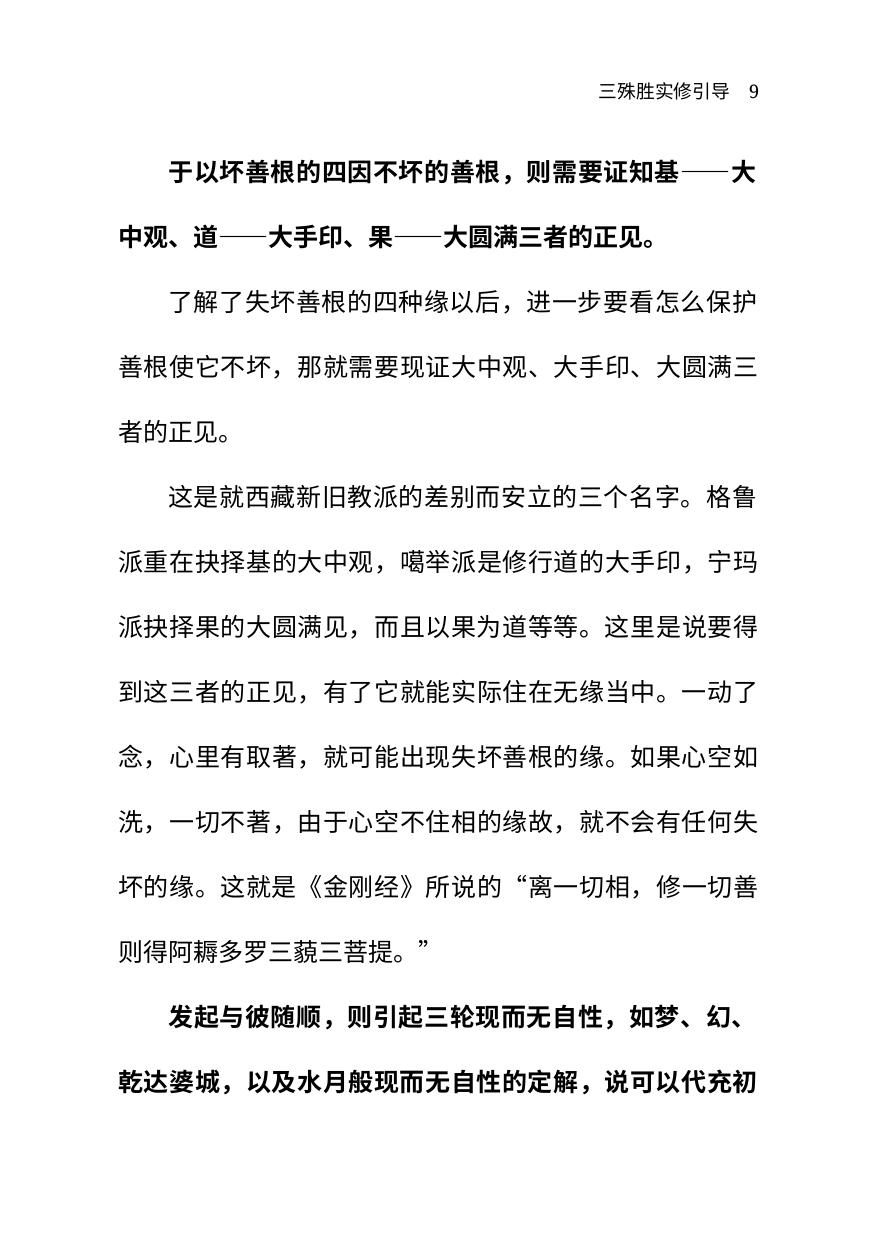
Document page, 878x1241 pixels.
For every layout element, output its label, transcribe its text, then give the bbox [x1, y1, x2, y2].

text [118, 983, 759, 1113]
text 了解了失坏善根的四种缘以后，进一步要看怎么保护善根使它不坏，那就需要现证大中观、大手印、大圆满三者的正见。 [118, 268, 759, 463]
text 这是就西藏新旧教派的差别而安立的三个名字。格鲁派重在抉择基的大中观，噶举派是修行道的大手印，宁玛派抉择果的大圆满见，而且以果为道等等。这里是说要得到这三者的正见，有了它就能实际住在无缘当中。一动了念，心里有取著，就可能出现失坏善根的缘。如果心空如洗，一切不著，由于心空不住相的缘故，就不会有任何失坏的缘。这就是《金刚经》所说的“离一切相，修一切善，则得阿耨多罗三藐三菩提。” [118, 463, 759, 983]
text 于以坏善根的四因不坏的善根，则需要证知基——大中观、道——大手印、果——大圆满三者的正见。 [118, 138, 759, 268]
